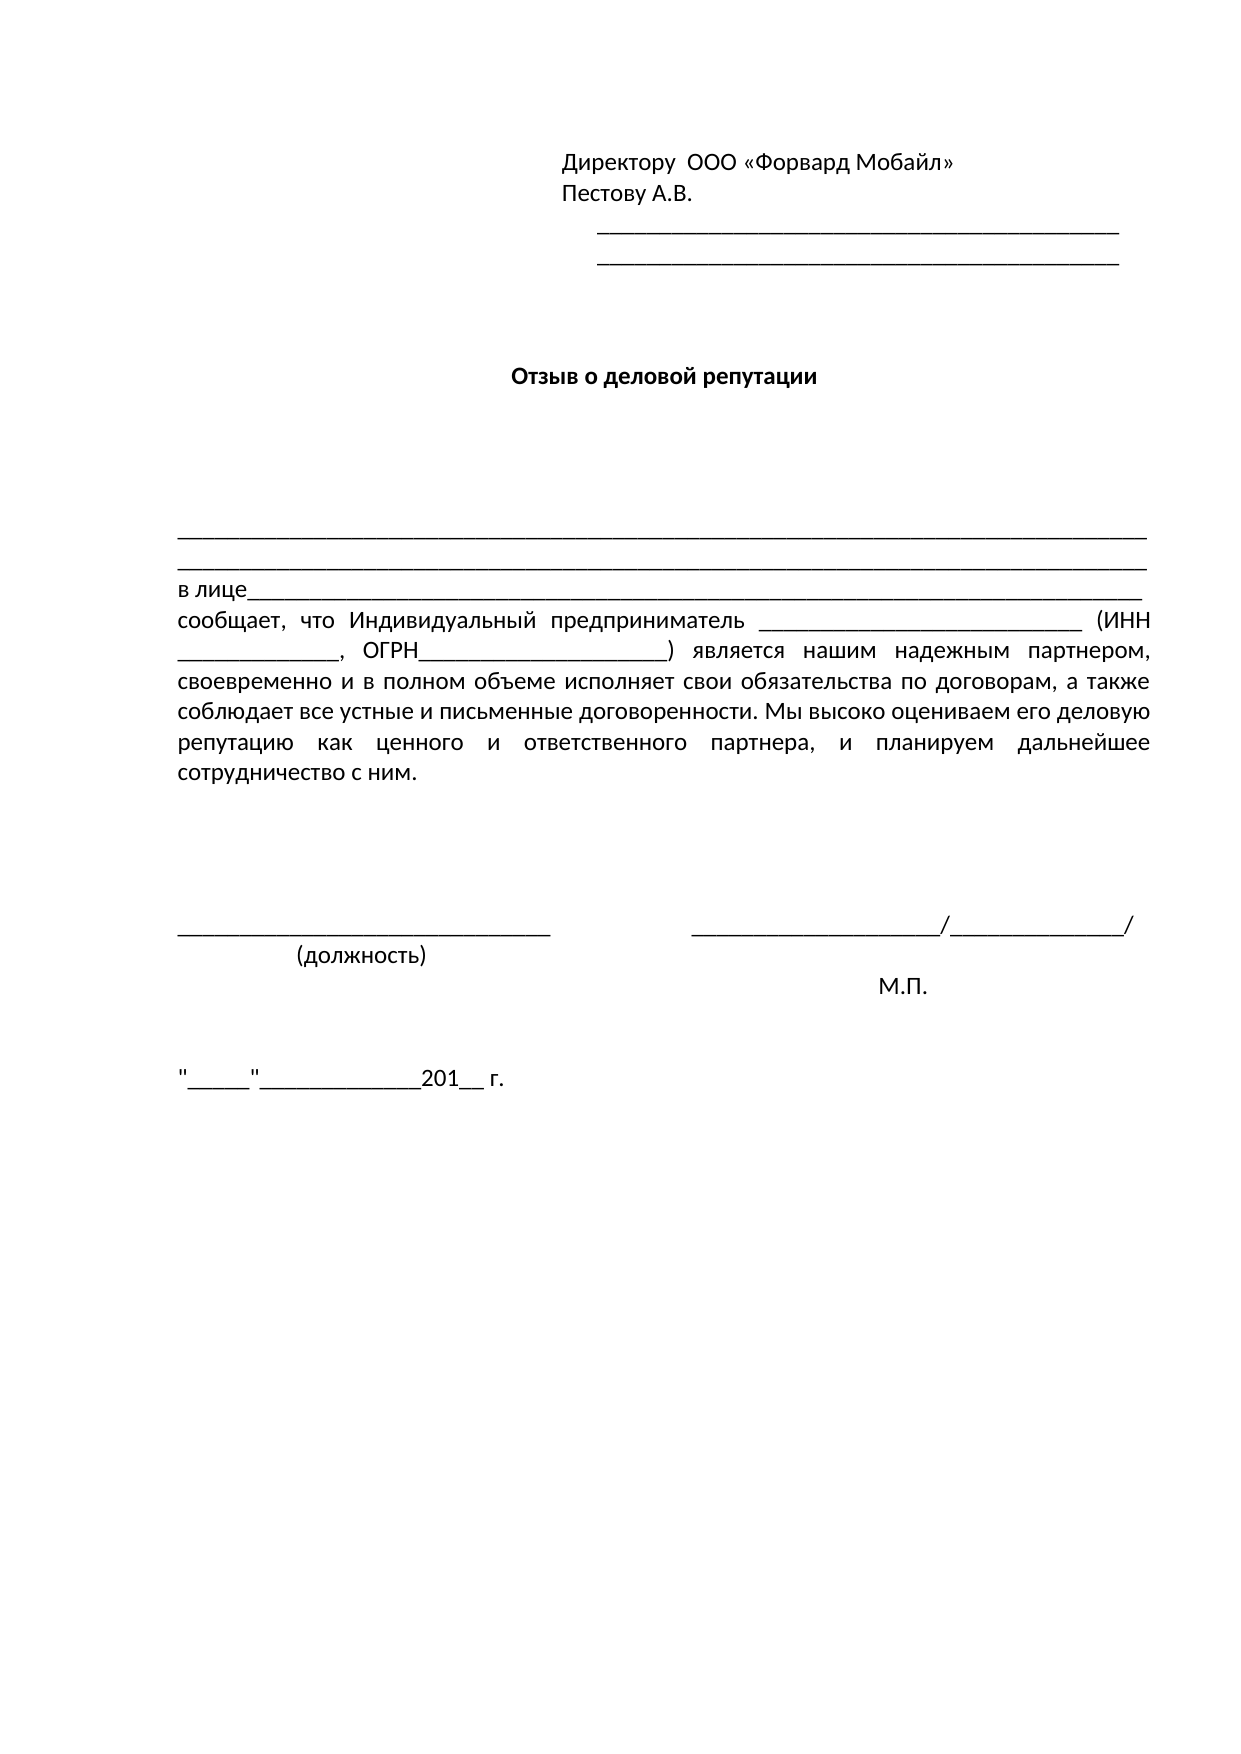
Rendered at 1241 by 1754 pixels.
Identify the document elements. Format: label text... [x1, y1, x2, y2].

text М.П. [177, 970, 1152, 1001]
text Пестову А.В. [177, 177, 1152, 207]
text ____________________________________________________________________________________________________________________________________________________________ [177, 512, 1152, 573]
text __________________________________________ [177, 238, 1152, 268]
text в лице________________________________________________________________________ [177, 573, 1152, 604]
text сообщает, что Индивидуальный предприниматель __________________________ (ИНН _____________, ОГРН____________________) является нашим надежным партнером, своевременно и в полном объеме исполняет свои обязательства по договорам, а также соблюдает все устные и письменные договоренности. Мы высоко оцениваем его деловую репутацию как ценного и ответственного партнера, и планируем дальнейшее сотрудничество с ним. [177, 604, 1152, 787]
text ______________________________ ____________________/______________/ [177, 909, 1152, 940]
text __________________________________________ [177, 207, 1152, 238]
text Директору ООО «Форвард Мобайл» [177, 146, 1152, 177]
text Отзыв о деловой репутации [177, 360, 1152, 390]
text (должность) [177, 940, 1152, 970]
text "_____"_____________201__ г. [177, 1062, 1152, 1092]
